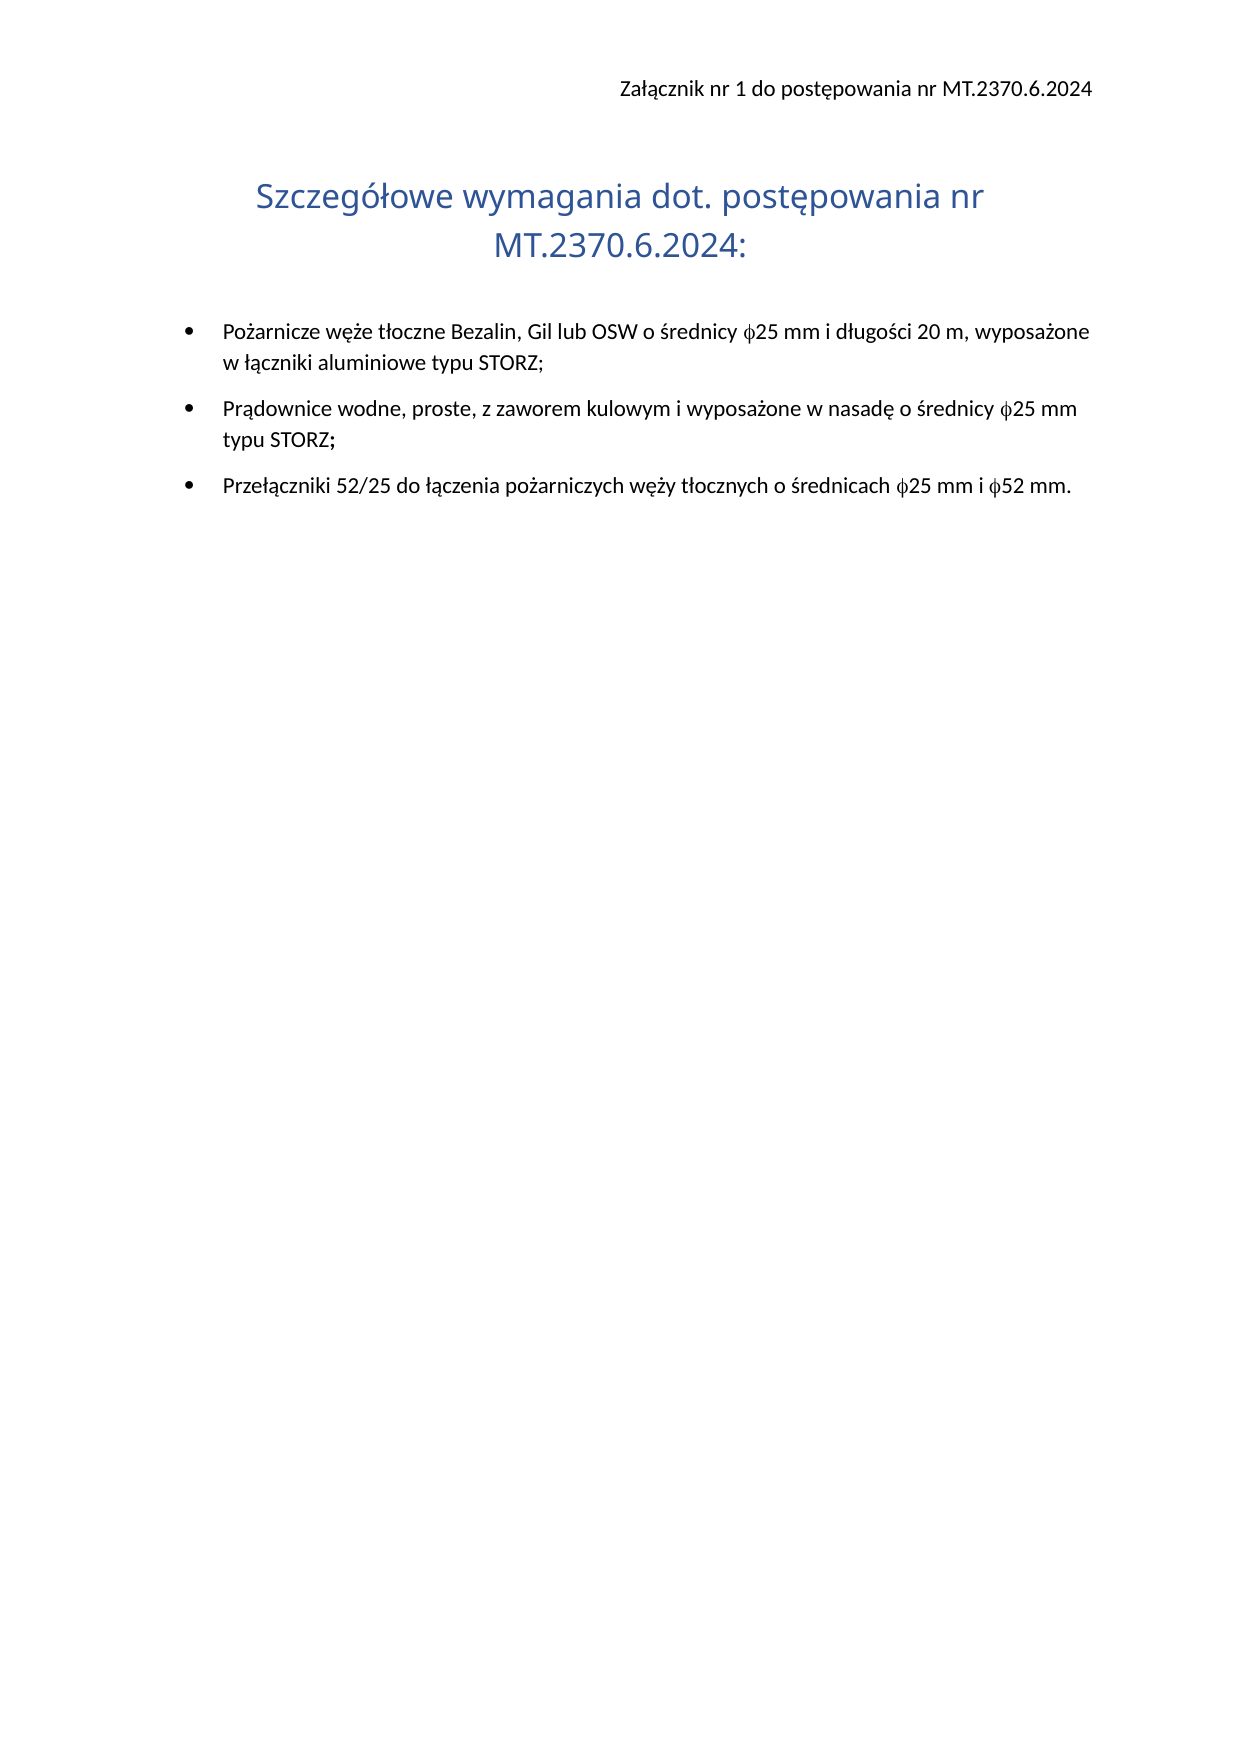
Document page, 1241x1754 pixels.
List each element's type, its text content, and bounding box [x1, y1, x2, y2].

subtitle Szczegółowe wymagania dot. postępowania nr MT.2370.6.2024: [148, 173, 1093, 267]
list Przełączniki 52/25 do łączenia pożarniczych węży tłocznych o średnicach 25 mm i 52 mm. [185, 472, 1093, 499]
list Prądownice wodne, proste, z zaworem kulowym i wyposażone w nasadę o średnicy 25 mm typu STORZ; [185, 394, 1093, 453]
list Pożarnicze węże tłoczne Bezalin, Gil lub OSW o średnicy 25 mm i długości 20 m, wyposażone w łączniki aluminiowe typu STORZ; [185, 317, 1093, 376]
